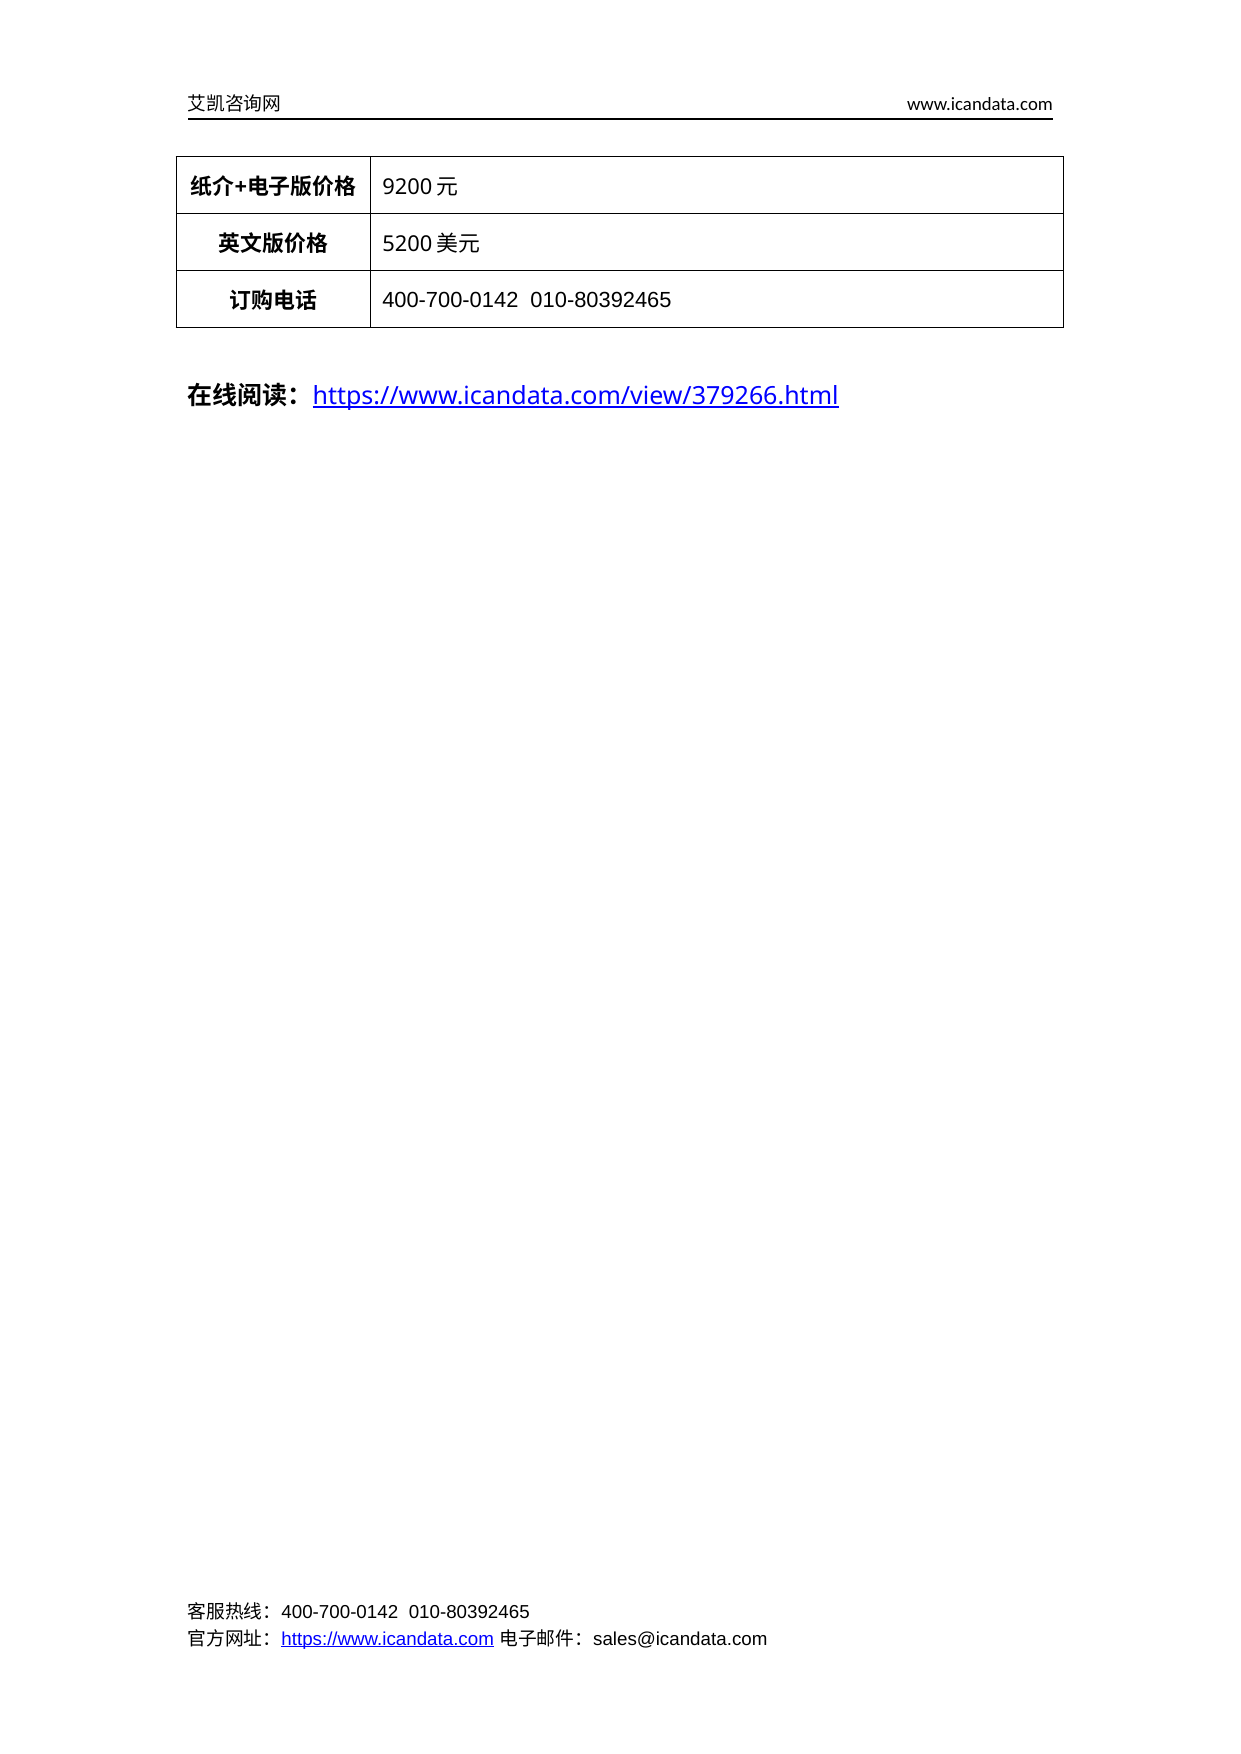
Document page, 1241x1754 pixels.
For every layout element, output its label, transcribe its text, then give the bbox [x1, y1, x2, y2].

table_cell 订购电话 [177, 271, 370, 327]
table_cell 9200元 [371, 157, 1063, 213]
table_cell 5200美元 [371, 214, 1063, 270]
table_cell 400-700-0142 010-80392465 [371, 271, 1063, 327]
table_cell 英文版价格 [177, 214, 370, 270]
text 在线阅读：https://www.icandata.com/view/379266.html [187, 361, 1053, 426]
table_cell 纸介+电子版价格 [177, 157, 370, 213]
